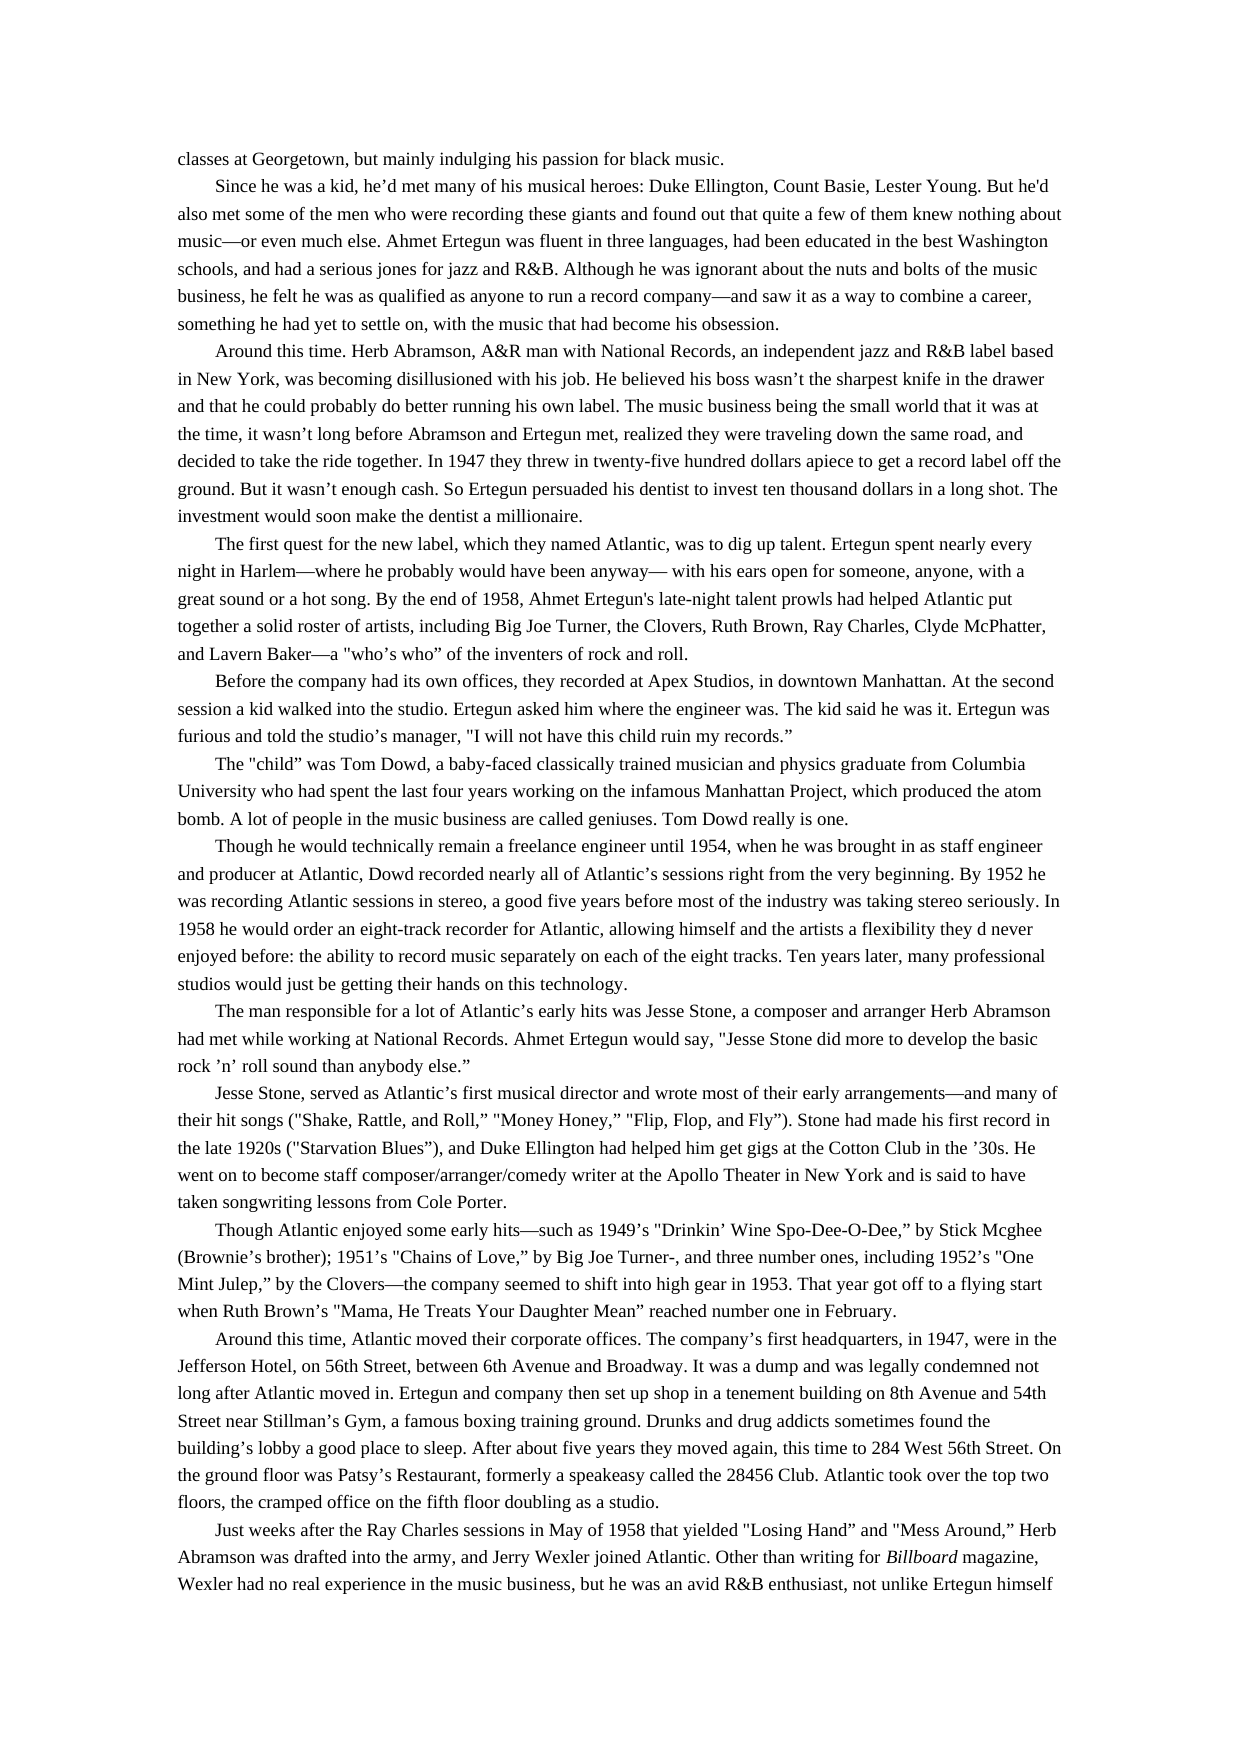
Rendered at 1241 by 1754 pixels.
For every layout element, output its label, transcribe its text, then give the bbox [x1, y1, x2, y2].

text Around this time, Atlantic moved their corporate offices. The company’s first headquarters, in 1947, were in the Jefferson Hotel, on 56th Street, between 6th Avenue and Broadway. It was a dump and was legally condemned not long after Atlantic moved in. Ertegun and company then set up shop in a tenement building on 8th Avenue and 54th Street near Stillman’s Gym, a famous boxing training ground. Drunks and drug addicts sometimes found the building’s lobby a good place to sleep. After about five years they moved again, this time to 284 West 56th Street. On the ground floor was Patsy’s Restaurant, formerly a speakeasy called the 28456 Club. Atlantic took over the top two floors, the cramped office on the fifth floor doubling as a studio. [177, 1328, 1063, 1513]
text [177, 1519, 1063, 1595]
text Jesse Stone, served as Atlantic’s first musical director and wrote most of their early arrangements—and many of their hit songs ("Shake, Rattle, and Roll,” "Money Honey,” "Flip, Flop, and Fly”). Stone had made his first record in the late 1920s ("Starvation Blues”), and Duke Ellington had helped him get gigs at the Cotton Club in the ’30s. He went on to become staff composer/arranger/comedy writer at the Apollo Theater in New York and is said to have taken songwriting lessons from Cole Porter. [177, 1082, 1063, 1213]
text Since he was a kid, he’d met many of his musical heroes: Duke Ellington, Count Basie, Lester Young. But he'd also met some of the men who were recording these giants and found out that quite a few of them knew nothing about music—or even much else. Ahmet Ertegun was fluent in three languages, had been educated in the best Washington schools, and had a serious jones for jazz and R&B. Although he was ignorant about the nuts and bolts of the music business, he felt he was as qualified as anyone to run a record company—and saw it as a way to combine a career, something he had yet to settle on, with the music that had become his obsession. [177, 175, 1063, 334]
text Though he would technically remain a freelance engineer until 1954, when he was brought in as staff engineer and producer at Atlantic, Dowd recorded nearly all of Atlantic’s sessions right from the very beginning. By 1952 he was recording Atlantic sessions in stereo, a good five years before most of the industry was taking stereo seriously. In 1958 he would order an eight-track recorder for Atlantic, allowing himself and the artists a flexibility they d never enjoyed before: the ability to record music separately on each of the eight tracks. Ten years later, many professional studios would just be getting their hands on this technology. [177, 835, 1063, 994]
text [177, 148, 1063, 169]
text The man responsible for a lot of Atlantic’s early hits was Jesse Stone, a composer and arranger Herb Abramson had met while working at National Records. Ahmet Ertegun would say, "Jesse Stone did more to develop the basic rock ’n’ roll sound than anybody else.” [177, 1000, 1063, 1076]
text Around this time. Herb Abramson, A&R man with National Records, an independent jazz and R&B label based in New York, was becoming disillusioned with his job. He believed his boss wasn’t the sharpest knife in the drawer and that he could probably do better running his own label. The music business being the small world that it was at the time, it wasn’t long before Abramson and Ertegun met, realized they were traveling down the same road, and decided to take the ride together. In 1947 they threw in twenty-five hundred dollars apiece to get a record label off the ground. But it wasn’t enough cash. So Ertegun persuaded his dentist to invest ten thousand dollars in a long shot. The investment would soon make the dentist a millionaire. [177, 340, 1063, 527]
text The first quest for the new label, which they named Atlantic, was to dig up talent. Ertegun spent nearly every night in Harlem—where he probably would have been anyway— with his ears open for someone, anyone, with a great sound or a hot song. By the end of 1958, Ahmet Ertegun's late-night talent prowls had helped Atlantic put together a solid roster of artists, including Big Joe Turner, the Clovers, Ruth Brown, Ray Charles, Clyde McPhatter, and Lavern Baker—a "who’s who” of the inventers of rock and roll. [177, 533, 1063, 664]
text Though Atlantic enjoyed some early hits—such as 1949’s "Drinkin’ Wine Spo-Dee-O-Dee,” by Stick Mcghee (Brownie’s brother); 1951’s "Chains of Love,” by Big Joe Turner-, and three number ones, including 1952’s "One Mint Julep,” by the Clovers—the company seemed to shift into high gear in 1953. That year got off to a flying start when Ruth Brown’s "Mama, He Treats Your Daughter Mean” reached number one in February. [177, 1218, 1063, 1322]
text The "child” was Tom Dowd, a baby-faced classically trained musician and physics graduate from Columbia University who had spent the last four years working on the infamous Manhattan Project, which produced the atom bomb. A lot of people in the music business are called geniuses. Tom Dowd really is one. [177, 753, 1063, 829]
text Before the company had its own offices, they recorded at Apex Studios, in downtown Manhattan. At the second session a kid walked into the studio. Ertegun asked him where the engineer was. The kid said he was it. Ertegun was furious and told the studio’s manager, "I will not have this child ruin my records.” [177, 670, 1063, 747]
